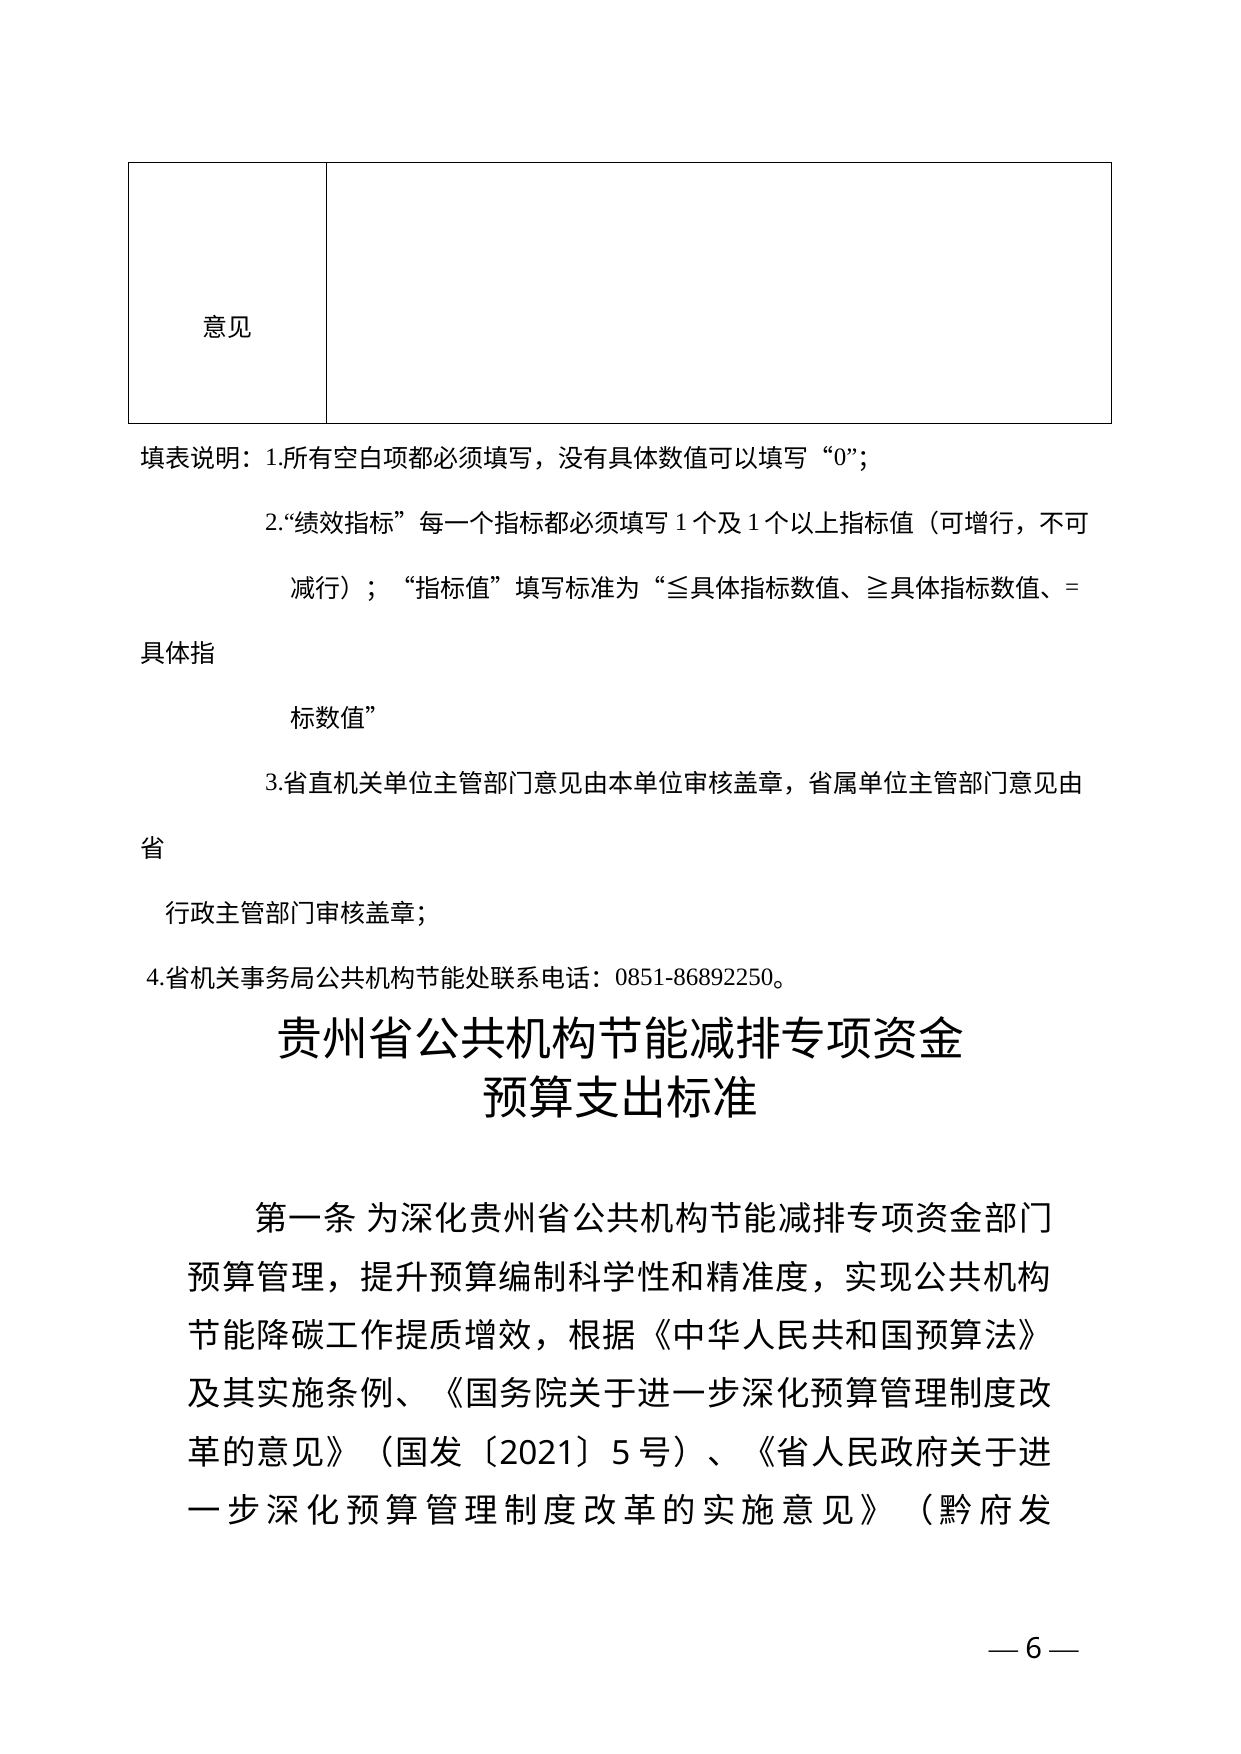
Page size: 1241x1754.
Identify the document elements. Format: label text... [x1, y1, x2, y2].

table_cell 填表说明：1.所有空白项都必须填写，没有具体数值可以填写“0”； 2.“绩效指标”每一个指标都必须填写1个及1个以上指标值（可增行，不可 减行）；“指标值”填写标准为“≦具体指标数值、≧具体指标数值、=具体指 标数值” 3.省直机关单位主管部门意见由本单位审核盖章，省属单位主管部门意见由省 行政主管部门审核盖章； 4.省机关事务局公共机构节能处联系电话：0851-86892250。 [129, 424, 1112, 1009]
text 贵州省公共机构节能减排专项资金 [187, 1009, 1053, 1067]
text 预算支出标准 [187, 1067, 1053, 1126]
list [187, 1184, 1053, 1534]
